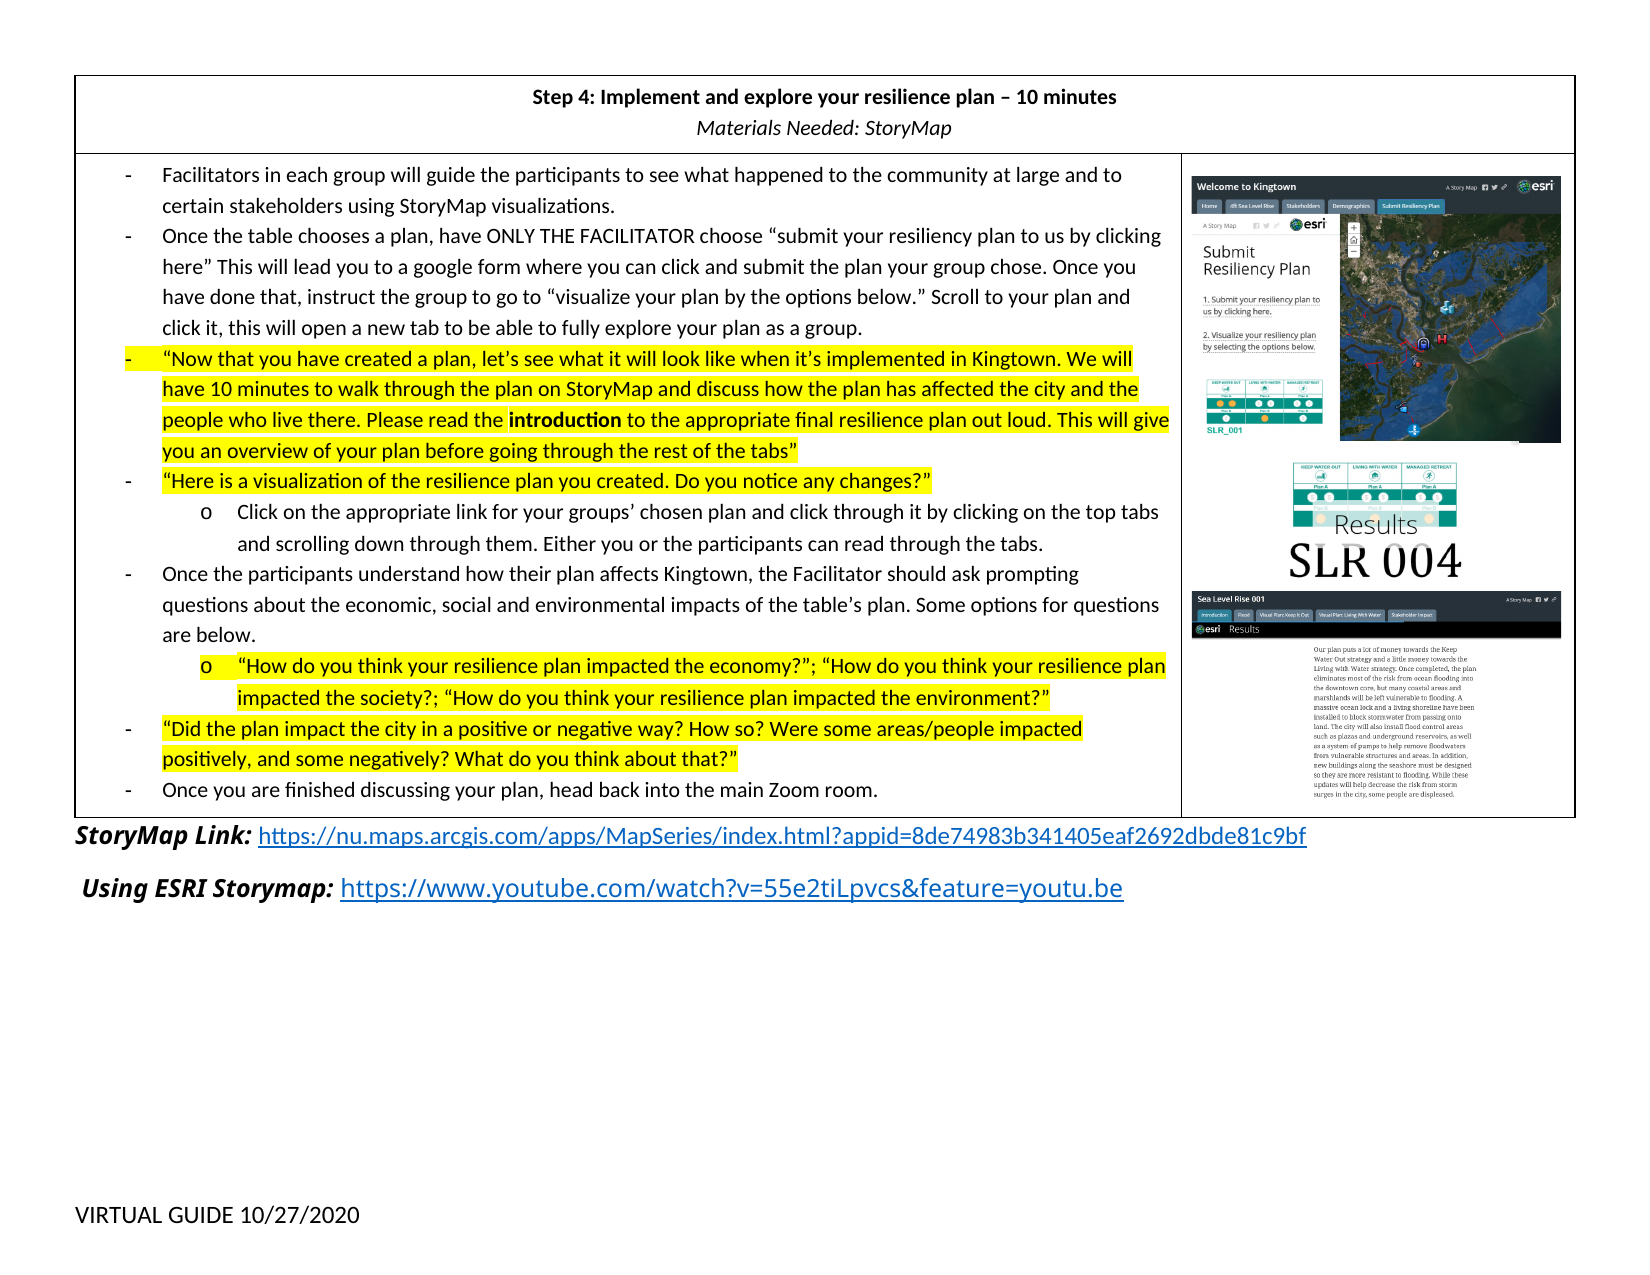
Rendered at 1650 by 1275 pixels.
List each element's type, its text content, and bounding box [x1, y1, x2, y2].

table_cell [1182, 154, 1574, 817]
table_header Step 4: Implement and explore your resilience plan – 10 minutes Materials Needed: StoryMap [76, 76, 1574, 153]
table_cell Facilitators in each group will guide the participants to see what happened to the community at large and to certain stakeholders using StoryMap visualizations. Once the table chooses a plan, have ONLY THE FACILITATOR choose “submit your resiliency plan to us by clicking here” This will lead you to a google form where you can click and submit the plan your group chose. Once you have done that, instruct the group to go to “visualize your plan by the options below.” Scroll to your plan and click it, this will open a new tab to be able to fully explore your plan as a group. “Now that you have created a plan, let’s see what it will look like when it’s implemented in Kingtown. We will have 10 minutes to walk through the plan on StoryMap and discuss how the plan has affected the city and the people who live there. Please read the introduction to the appropriate final resilience plan out loud. This will give you an overview of your plan before going through the rest of the tabs” “Here is a visualization of the resilience plan you created. Do you notice any changes?” Click on the appropriate link for your groups’ chosen plan and click through it by clicking on the top tabs and scrolling down through them. Either you or the participants can read through the tabs. Once the participants understand how their plan affects Kingtown, the Facilitator should ask prompting questions about the economic, social and environmental impacts of the table’s plan. Some options for questions are below. “How do you think your resilience plan impacted the economy?”; “How do you think your resilience plan impacted the society?; “How do you think your resilience plan impacted the environment?” “Did the plan impact the city in a positive or negative way? How so? Were some areas/people impacted positively, and some negatively? What do you think about that?” Once you are finished discussing your plan, head back into the main Zoom room. [76, 154, 1181, 817]
text Using ESRI Storymap: https://www.youtube.com/watch?v=55e2tiLpvcs&feature=youtu.be [75, 871, 1575, 905]
picture [1191, 176, 1562, 799]
text StoryMap Link: https://nu.maps.arcgis.com/apps/MapSeries/index.html?appid=8de74983b341405eaf2692dbde81c9bf [75, 818, 1575, 852]
